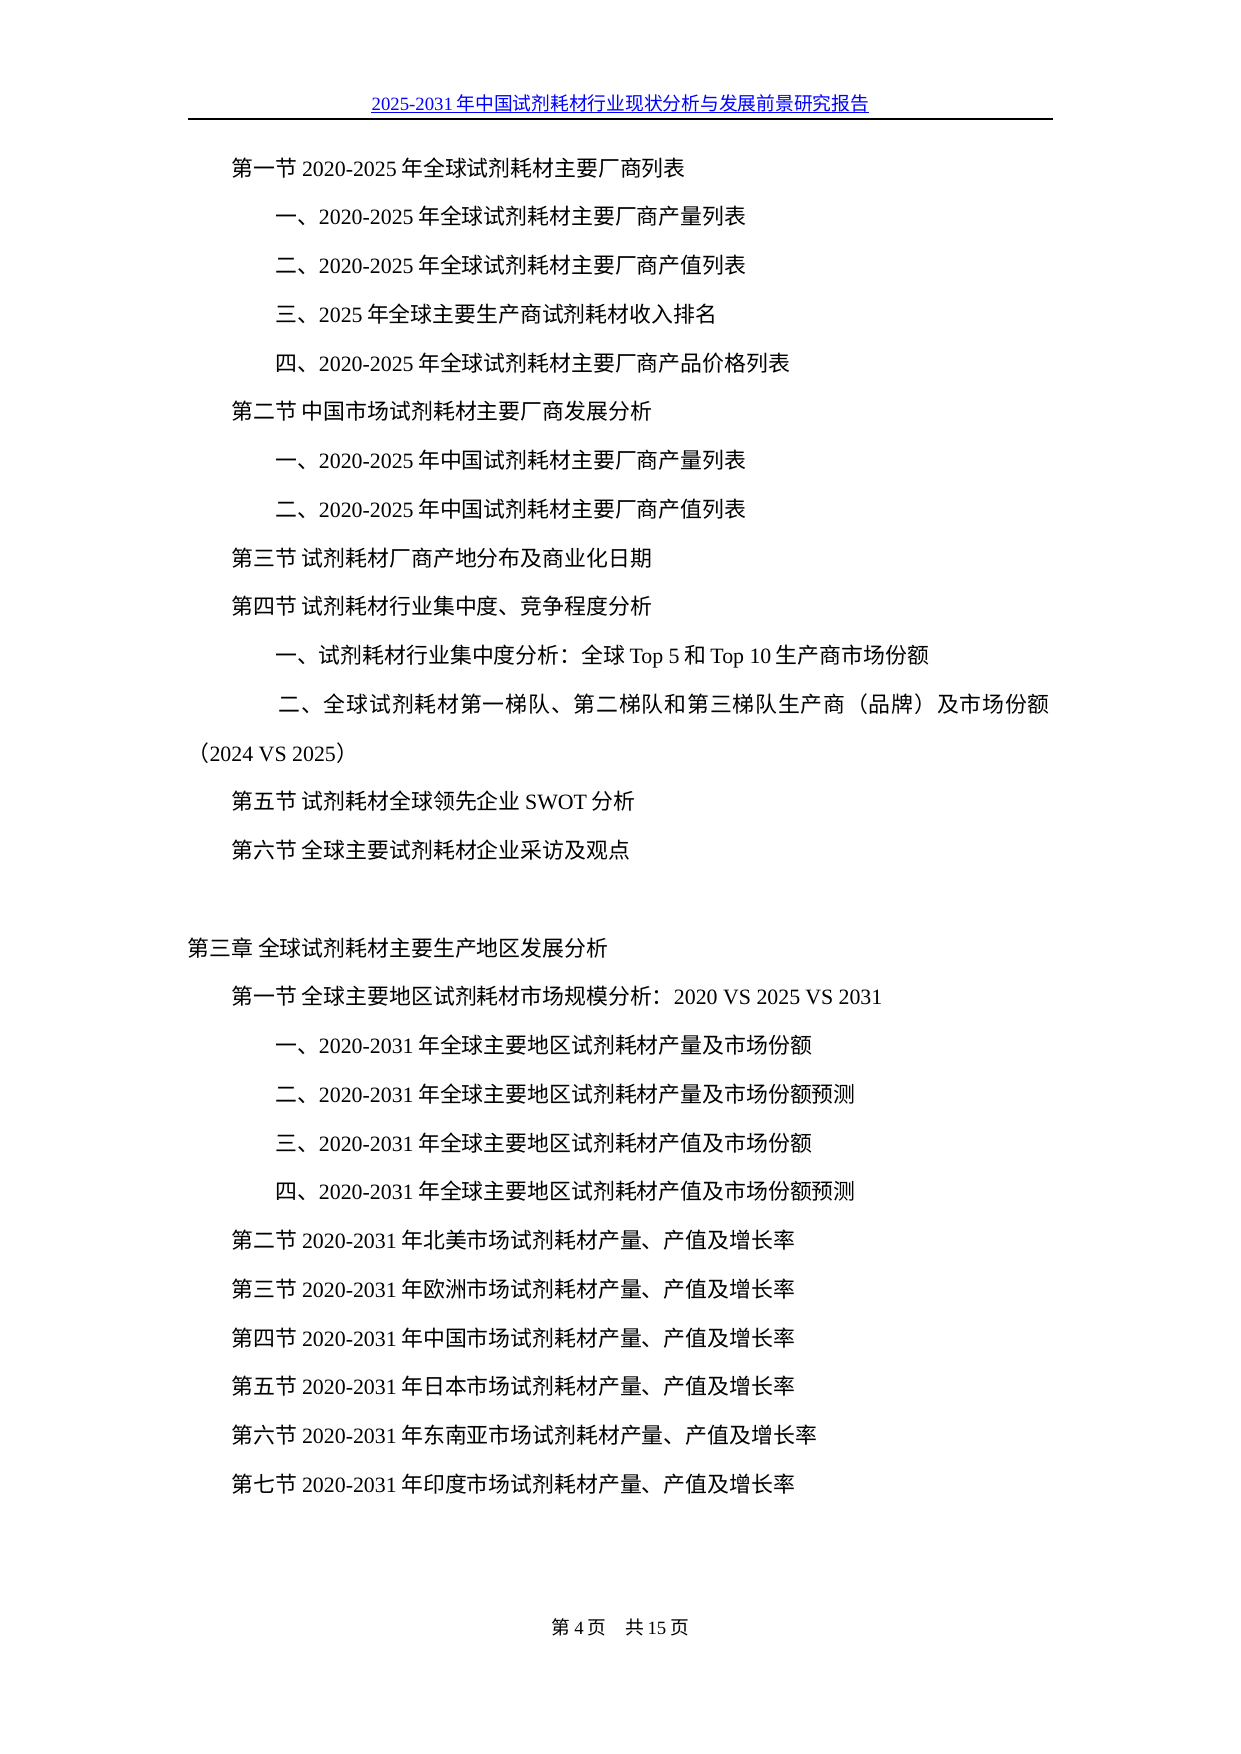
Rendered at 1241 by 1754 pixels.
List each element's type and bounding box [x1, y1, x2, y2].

text [187, 150, 1053, 1499]
